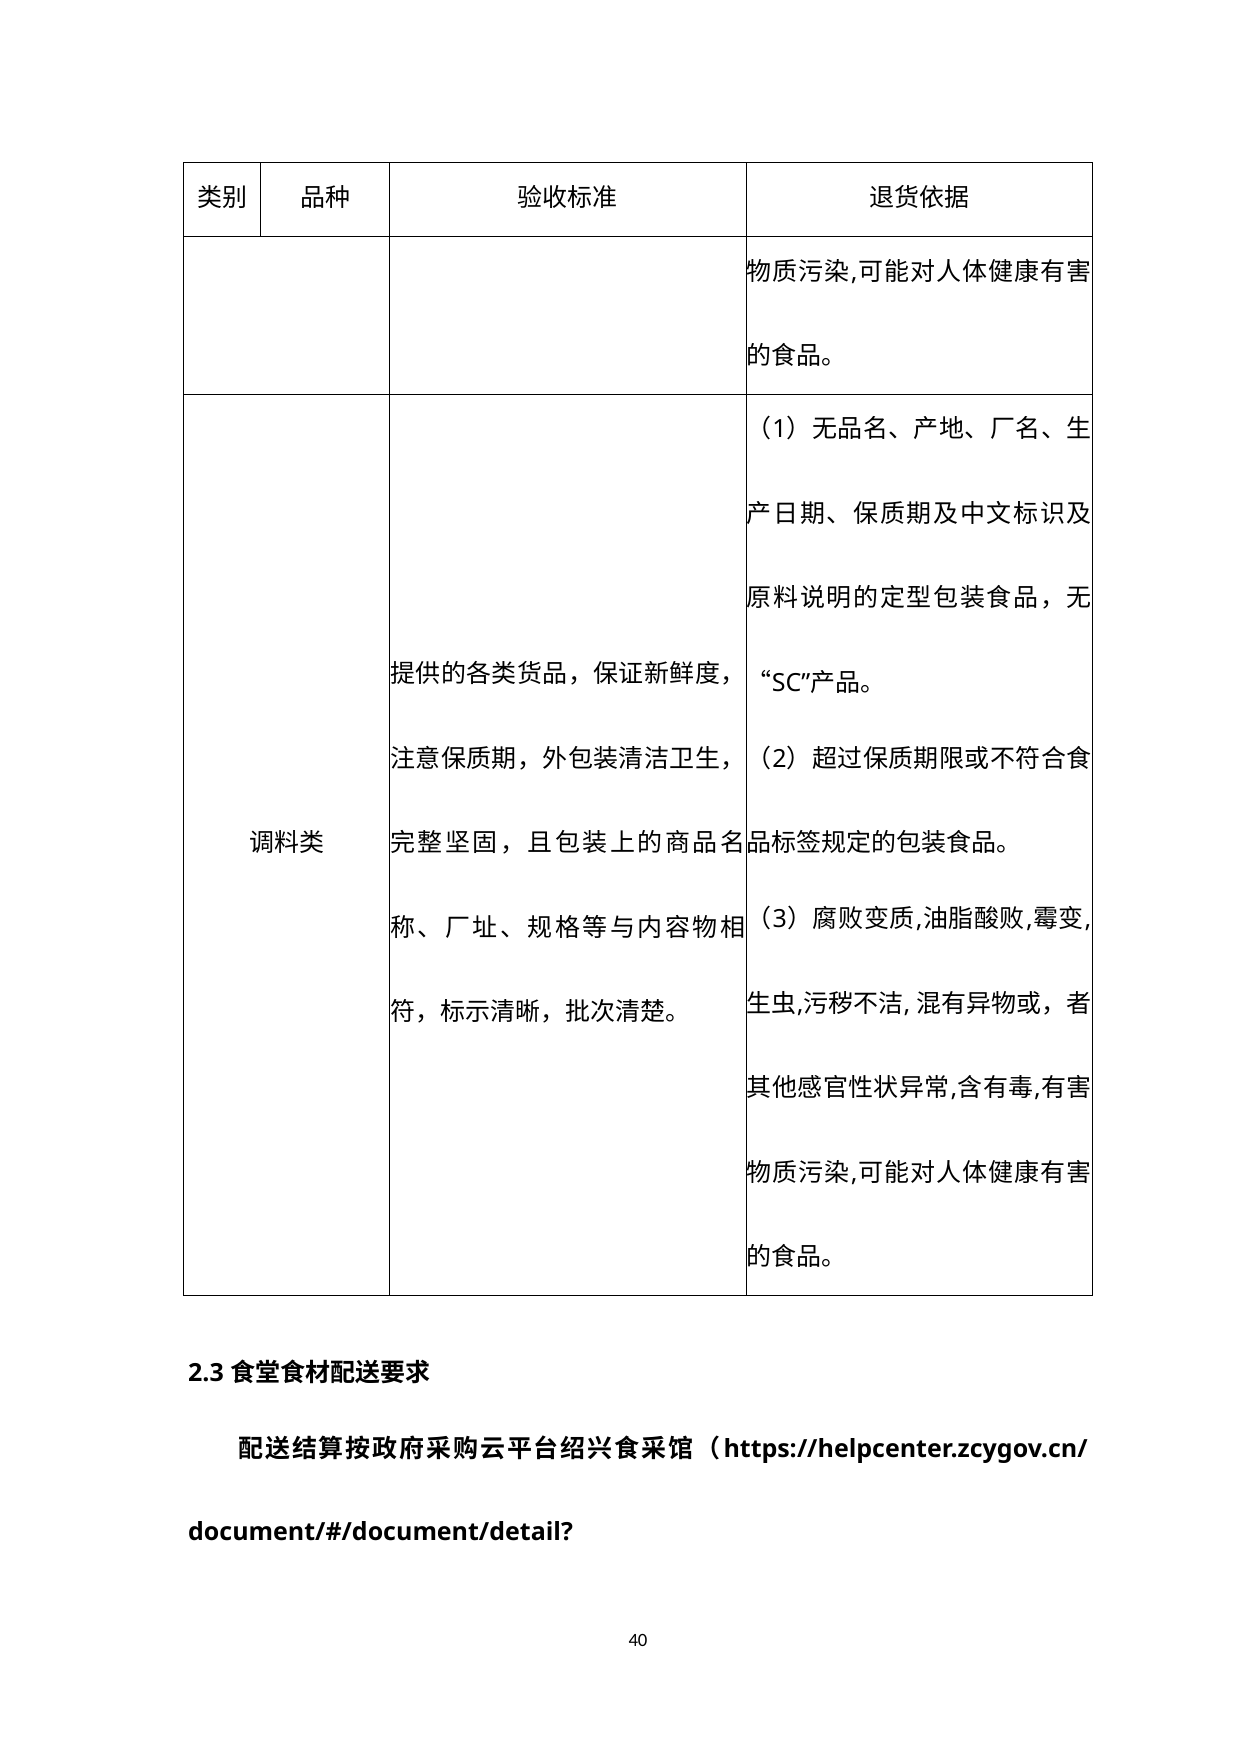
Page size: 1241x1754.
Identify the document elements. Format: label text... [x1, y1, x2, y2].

table_cell 提供的各类货品，保证新鲜度，注意保质期，外包装清洁卫生，完整坚固，且包装上的商品名称、厂址、规格等与内容物相符，标示清晰，批次清楚。 [390, 395, 746, 1294]
table_header 退货依据 [747, 163, 1092, 236]
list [188, 1414, 1088, 1564]
list 2.3 食堂食材配送要求 [188, 1338, 1088, 1403]
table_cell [747, 237, 1092, 393]
table_header 品种 [261, 163, 389, 236]
table_cell 调料类 [184, 395, 389, 1294]
table_header 验收标准 [390, 163, 746, 236]
table_cell （1）无品名、产地、厂名、生产日期、保质期及中文标识及原料说明的定型包装食品，无“SC”产品。 （2）超过保质期限或不符合食品标签规定的包装食品。 （3）腐败变质,油脂酸败,霉变,生虫,污秽不洁, 混有异物或，者其他感官性状异常,含有毒,有害物质污染,可能对人体健康有害的食品。 [747, 395, 1092, 1294]
table_header 类别 [184, 163, 260, 236]
table_cell 油 [184, 237, 389, 393]
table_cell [390, 237, 746, 393]
